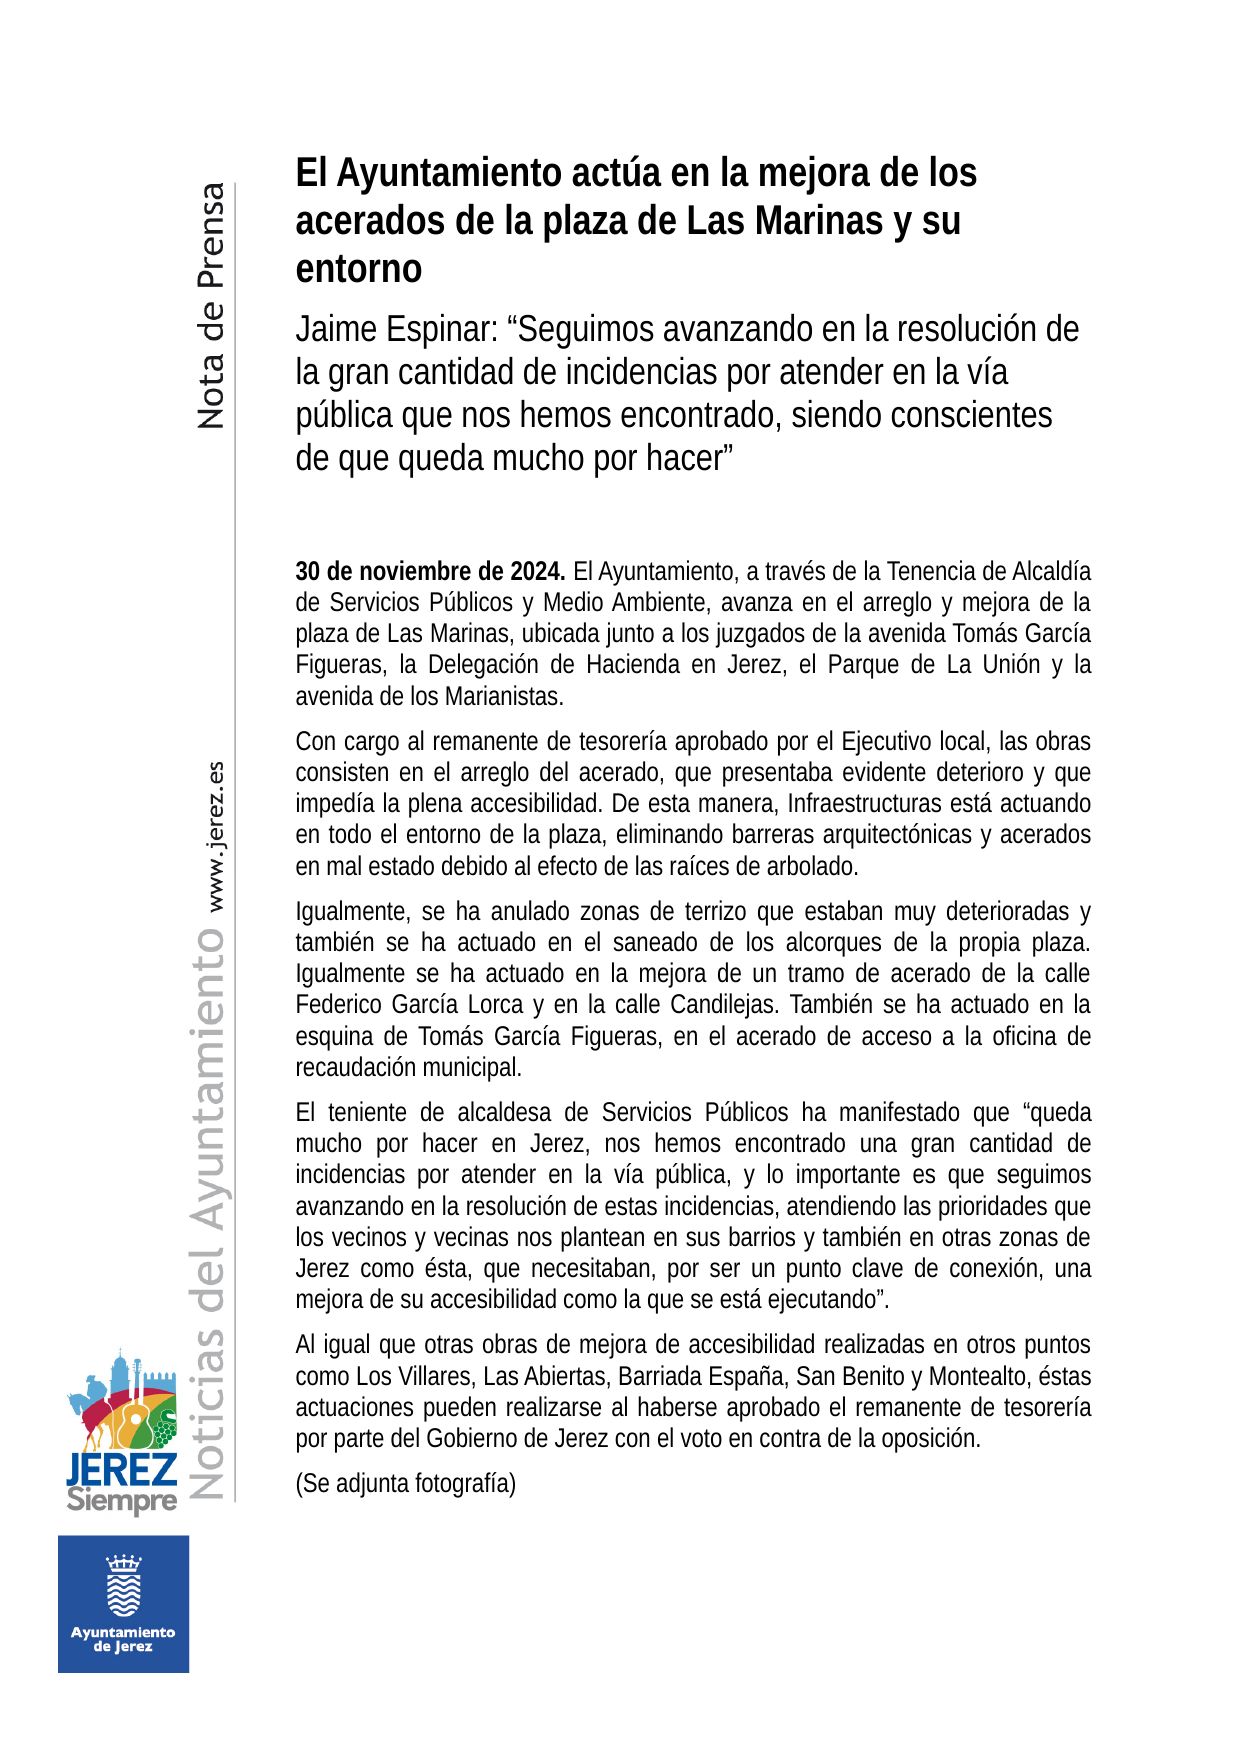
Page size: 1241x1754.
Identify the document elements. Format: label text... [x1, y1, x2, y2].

text Al igual que otras obras de mejora de accesibilidad realizadas en otros puntos como Los Villares, Las Abiertas, Barriada España, San Benito y Montealto, éstas actuaciones pueden realizarse al haberse aprobado el remanente de tesorería por parte del Gobierno de Jerez con el voto en contra de la oposición. [295, 1328, 1092, 1453]
picture [57, 181, 236, 1673]
text Con cargo al remanente de tesorería aprobado por el Ejecutivo local, las obras consisten en el arreglo del acerado, que presentaba evidente deterioro y que impedía la plena accesibilidad. De esta manera, Infraestructuras está actuando en todo el entorno de la plaza, eliminando barreras arquitectónicas y acerados en mal estado debido al efecto de las raíces de arbolado. [295, 725, 1092, 881]
text El teniente de alcaldesa de Servicios Públicos ha manifestado que “queda mucho por hacer en Jerez, nos hemos encontrado una gran cantidad de incidencias por atender en la vía pública, y lo importante es que seguimos avanzando en la resolución de estas incidencias, atendiendo las prioridades que los vecinos y vecinas nos plantean en sus barrios y también en otras zonas de Jerez como ésta, que necesitaban, por ser un punto clave de conexión, una mejora de su accesibilidad como la que se está ejecutando”. [295, 1096, 1092, 1314]
text Jaime Espinar: “Seguimos avanzando en la resolución de la gran cantidad de incidencias por atender en la vía pública que nos hemos encontrado, siendo conscientes de que queda mucho por hacer” [295, 306, 1092, 478]
text (Se adjunta fotografía) [295, 1467, 1092, 1498]
text 30 de noviembre de 2024. El Ayuntamiento, a través de la Tenencia de Alcaldía de Servicios Públicos y Medio Ambiente, avanza en el arreglo y mejora de la plaza de Las Marinas, ubicada junto a los juzgados de la avenida Tomás García Figueras, la Delegación de Hacienda en Jerez, el Parque de La Unión y la avenida de los Marianistas. [295, 555, 1092, 711]
text Igualmente, se ha anulado zonas de terrizo que estaban muy deterioradas y también se ha actuado en el saneado de los alcorques de la propia plaza. Igualmente se ha actuado en la mejora de un tramo de acerado de la calle Federico García Lorca y en la calle Candilejas. También se ha actuado en la esquina de Tomás García Figueras, en el acerado de acceso a la oficina de recaudación municipal. [295, 895, 1092, 1082]
text El Ayuntamiento actúa en la mejora de los acerados de la plaza de Las Marinas y su entorno [295, 148, 1092, 291]
